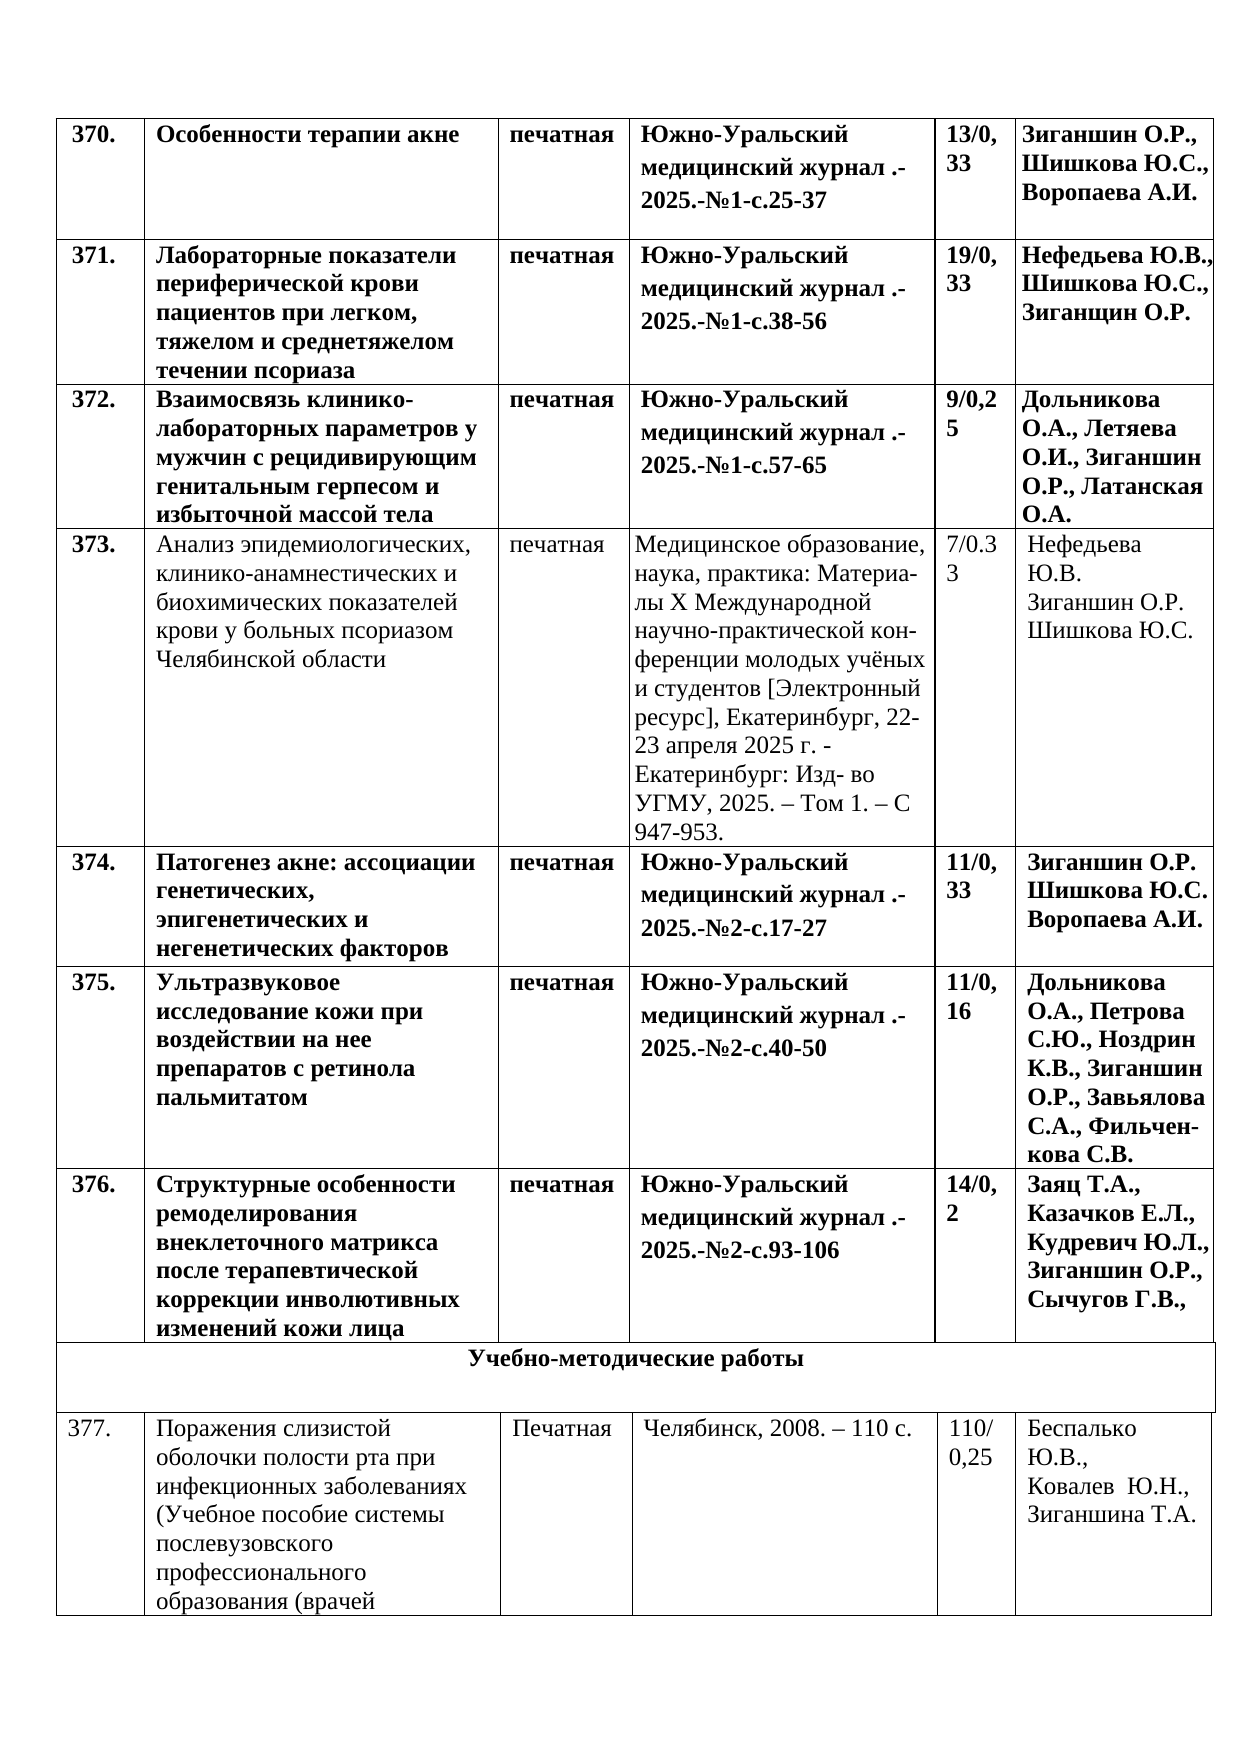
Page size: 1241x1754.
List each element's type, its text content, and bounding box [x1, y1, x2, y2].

table_cell Патогенез акне: ассоциации генетических, эпигенетических и негенетических факторов [145, 847, 498, 966]
table_cell Учебно-методические работы [57, 1343, 1215, 1412]
table_cell Заяц Т.А., Казачков Е.Л., Кудревич Ю.Л., Зиганшин О.Р., Сычугов Г.В., [1016, 1169, 1213, 1342]
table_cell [145, 1413, 500, 1614]
table_cell [57, 385, 144, 528]
table_cell Южно-Уральский медицинский журнал .-2025.-№2-с.40-50 [630, 967, 934, 1168]
table_cell [57, 967, 144, 1168]
table_cell Дольникова О.А., Летяева О.И., Зиганшин О.Р., Латанская О.А. [1016, 385, 1213, 528]
table_cell Южно-Уральский медицинский журнал .-2025.-№1-с.57-65 [630, 385, 934, 528]
table_cell печатная [499, 385, 629, 528]
table_cell Южно-Уральский медицинский журнал .-2025.-№1-с.25-37 [630, 119, 934, 239]
table_cell Анализ эпидемиологических, клинико-анамнестических и биохимических показателей крови у больных псориазом Челябинской области [145, 529, 498, 846]
table_cell Южно-Уральский медицинский журнал .-2025.-№2-с.93-106 [630, 1169, 934, 1342]
table_cell печатная [499, 847, 629, 966]
table_cell печатная [499, 1169, 629, 1342]
table_cell 7/0.33 [936, 529, 1015, 846]
table_cell Дольникова О.А., Петрова С.Ю., Ноздрин К.В., Зиганшин О.Р., Завьялова С.А., Фильчен-кова С.В. [1016, 967, 1213, 1168]
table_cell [633, 1413, 937, 1614]
table_cell Лабораторные показатели периферической крови пациентов при легком, тяжелом и среднетяжелом течении псориаза [145, 240, 498, 383]
table_cell Особенности терапии акне [145, 119, 498, 239]
table_cell [57, 529, 144, 846]
table_cell Нефедьева Ю.В. Зиганшин О.Р. Шишкова Ю.С. [1016, 529, 1213, 846]
table_cell печатная [499, 529, 629, 846]
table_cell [1016, 1413, 1211, 1614]
table_cell 19/0,33 [936, 240, 1015, 383]
table_cell Зиганшин О.Р. Шишкова Ю.С. Воропаева А.И. [1016, 847, 1213, 966]
table_cell 11/0,16 [936, 967, 1015, 1168]
table_cell Взаимосвязь клинико-лабораторных параметров у мужчин с рецидивирующим генитальным герпесом и избыточной массой тела [145, 385, 498, 528]
table_cell Зиганшин О.Р., Шишкова Ю.С., Воропаева А.И. [1016, 119, 1213, 239]
table_cell [57, 119, 144, 239]
table_cell печатная [499, 967, 629, 1168]
table_cell Структурные особенности ремоделирования внеклеточного матрикса после терапевтической коррекции инволютивных изменений кожи лица [145, 1169, 498, 1342]
table_cell 110/ 0,25 [938, 1413, 1015, 1614]
table_cell [57, 847, 144, 966]
table_cell Нефедьева Ю.В., Шишкова Ю.С., Зиганщин О.Р. [1016, 240, 1213, 383]
table_cell [57, 1169, 144, 1342]
table_cell Южно-Уральский медицинский журнал .-2025.-№1-с.38-56 [630, 240, 934, 383]
table_cell [57, 1413, 144, 1614]
table_cell Ультразвуковое исследование кожи при воздействии на нее препаратов с ретинола пальмитатом [145, 967, 498, 1168]
table_cell [57, 240, 144, 383]
table_cell Южно-Уральский медицинский журнал .-2025.-№2-с.17-27 [630, 847, 934, 966]
table_cell печатная [499, 240, 629, 383]
table_cell Печатная [501, 1413, 632, 1614]
table_cell 13/0,33 [936, 119, 1015, 239]
table_cell Медицинское образование, наука, практика: Материа-лы X Международной научно-практической кон-ференции молодых учёных и студентов [Электронный ресурс], Екатеринбург, 22-23 апреля 2025 г. - Екатеринбург: Изд- во УГМУ, 2025. – Том 1. – С 947-953. [630, 529, 934, 846]
table_cell печатная [499, 119, 629, 239]
table_cell 14/0,2 [936, 1169, 1015, 1342]
table_cell 11/0,33 [936, 847, 1015, 966]
table_cell 9/0,25 [936, 385, 1015, 528]
